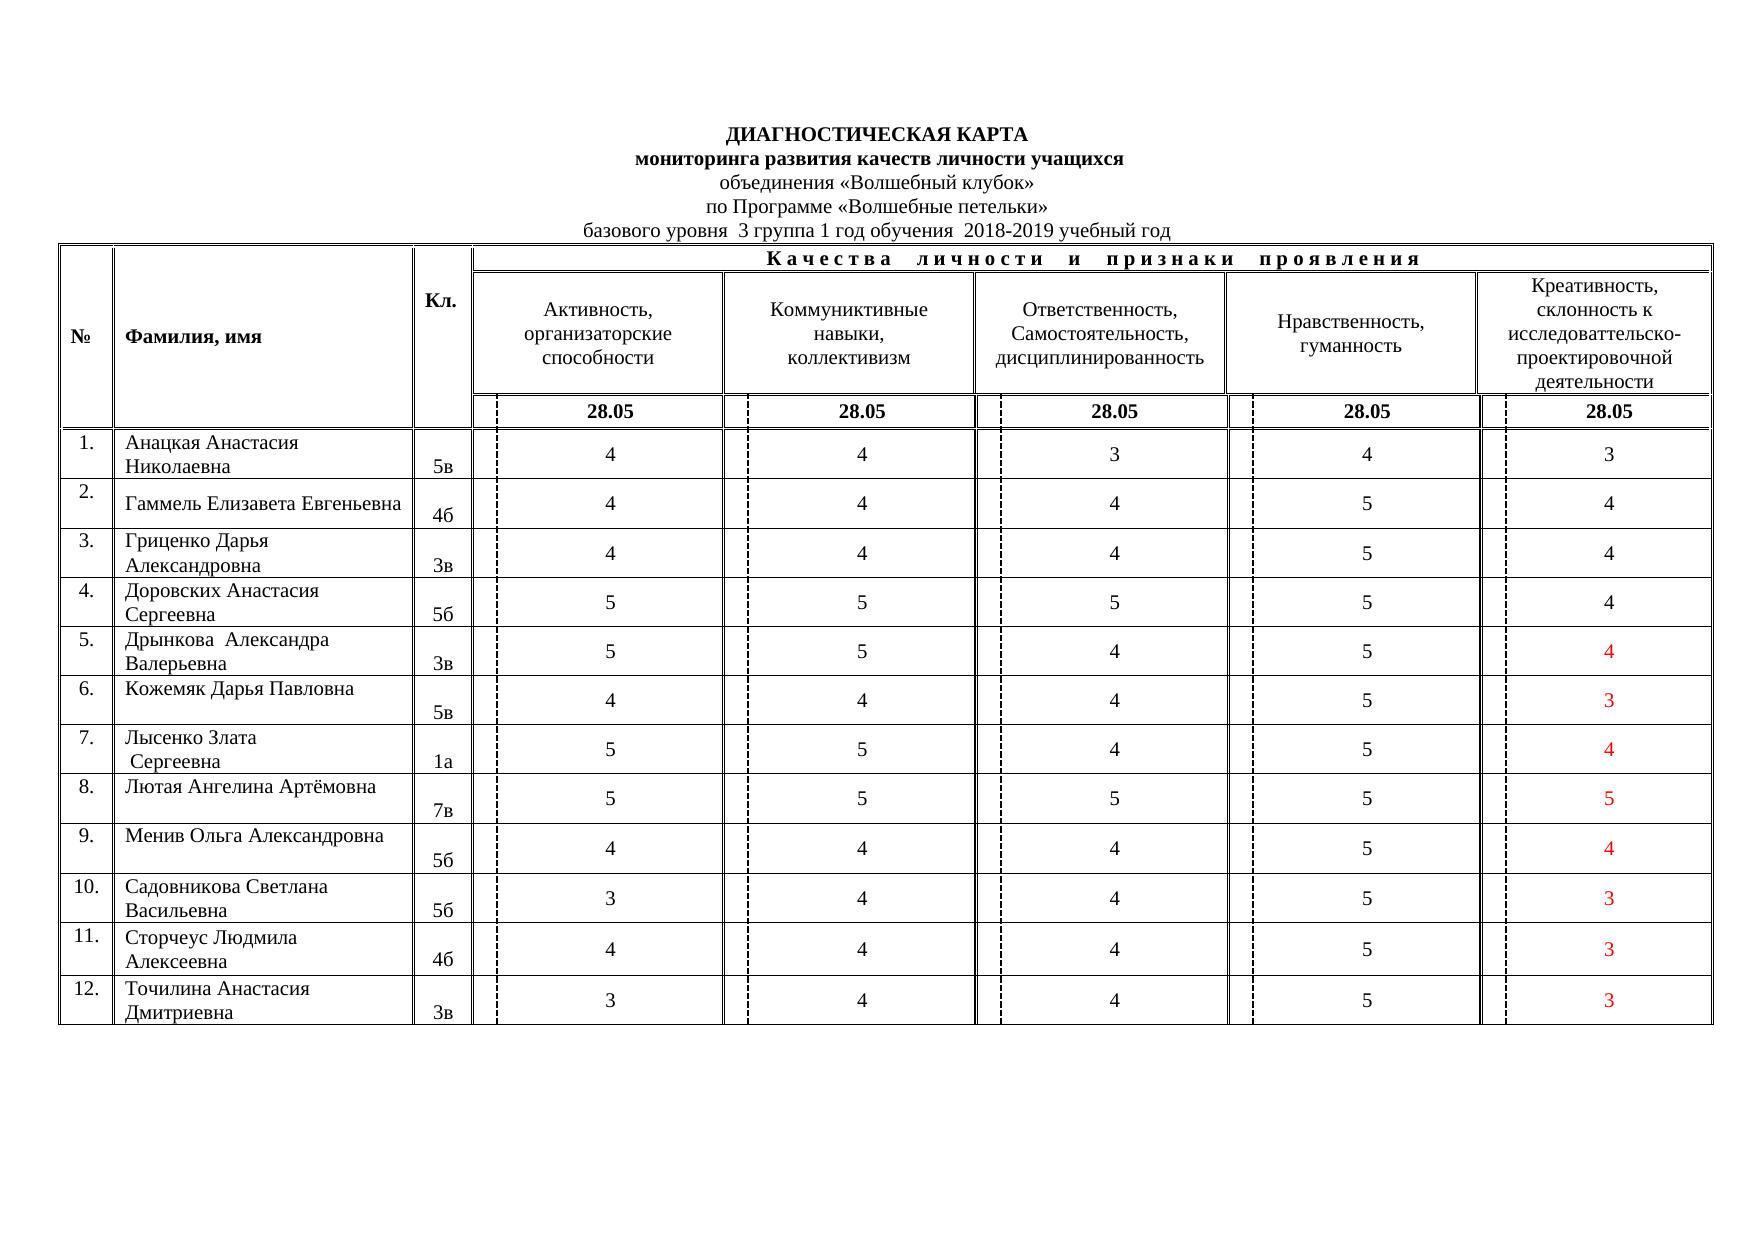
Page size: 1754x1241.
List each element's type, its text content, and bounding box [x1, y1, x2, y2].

table_cell 4 [497, 676, 722, 724]
table_cell [725, 824, 748, 873]
table_cell [978, 396, 1001, 427]
table_cell [725, 676, 748, 724]
table_cell [1483, 976, 1506, 1024]
table_cell 4 [748, 529, 974, 577]
table_cell 4 [748, 479, 974, 527]
table_cell [725, 627, 748, 675]
table_header Кл. [414, 246, 472, 427]
table_cell [474, 923, 497, 975]
table_cell 5 [748, 578, 974, 626]
table_cell 5 [748, 725, 974, 773]
table_cell [978, 774, 1001, 822]
table_cell 4 [748, 676, 974, 724]
table_cell 3в [415, 976, 471, 1024]
table_cell [1230, 824, 1253, 873]
table_cell [1230, 976, 1253, 1024]
table_cell [725, 874, 748, 922]
table_cell 4 [497, 430, 722, 478]
table_cell Ответственность, Самостоятельность, дисциплинированность [976, 273, 1224, 393]
table_cell 4 [1506, 824, 1711, 873]
table_cell 4 [1253, 430, 1479, 478]
table_cell [1483, 479, 1506, 527]
table_cell [474, 430, 497, 478]
table_cell [725, 578, 748, 626]
table_cell 5 [1253, 676, 1479, 724]
table_cell 8. [61, 774, 112, 822]
table_cell [978, 874, 1001, 922]
table_cell Гаммель Елизавета Евгеньевна [115, 479, 412, 527]
table_cell 4 [1001, 976, 1227, 1024]
table_cell [1230, 923, 1253, 975]
table_cell 4 [1506, 725, 1711, 773]
table_cell Анацкая Анастасия Николаевна [115, 430, 412, 478]
table_cell 5. [61, 627, 112, 675]
table_cell Садовникова Светлана Васильевна [115, 874, 412, 922]
table_cell 5в [415, 430, 471, 478]
table_cell 7. [61, 725, 112, 773]
table_cell [474, 627, 497, 675]
table_cell 4 [748, 430, 974, 478]
table_cell 4 [1001, 725, 1227, 773]
text объединения «Волшебный клубок» [118, 170, 1636, 194]
table_cell 5 [1506, 774, 1711, 822]
table_cell Сторчеус Людмила Алексеевна [115, 923, 412, 975]
table_cell Нравственность, гуманность [1227, 273, 1475, 393]
table_cell [1483, 627, 1506, 675]
table_cell 5 [497, 578, 722, 626]
table_cell 5 [1253, 774, 1479, 822]
table_cell [474, 824, 497, 873]
table_cell 5б [415, 578, 471, 626]
table_cell 5 [1001, 774, 1227, 822]
table_cell 3. [61, 529, 112, 577]
table_cell Кожемяк Дарья Павловна [115, 676, 412, 724]
table_cell 12. [61, 976, 112, 1024]
table_cell 3в [415, 627, 471, 675]
table_cell 9. [61, 824, 112, 873]
table_cell [1483, 396, 1506, 427]
table_cell Лысенко Злата Сергеевна [115, 725, 412, 773]
table_cell 4 [1506, 578, 1711, 626]
table_cell 11. [61, 923, 112, 975]
table_cell 4 [497, 479, 722, 527]
table_cell 4б [415, 923, 471, 975]
table_cell 4б [415, 479, 471, 527]
table_cell 5 [497, 725, 722, 773]
table_cell [1230, 479, 1253, 527]
table_cell [978, 627, 1001, 675]
table_cell [725, 479, 748, 527]
table_cell [474, 529, 497, 577]
table_cell 1а [415, 725, 471, 773]
table_cell 5 [497, 774, 722, 822]
table_cell 3 [1506, 923, 1711, 975]
table_cell Гриценко Дарья Александровна [115, 529, 412, 577]
table_cell [474, 774, 497, 822]
table_cell [474, 396, 497, 427]
table_header № [61, 246, 113, 427]
table_cell 4 [1506, 529, 1711, 577]
table_cell 3в [415, 529, 471, 577]
table_cell 2. [61, 479, 112, 527]
table_cell Точилина Анастасия Дмитриевна [115, 976, 412, 1024]
table_cell 7в [415, 774, 471, 822]
table_cell 5 [1253, 479, 1479, 527]
text базового уровня 3 группа 1 год обучения 2018-2019 учебный год [118, 218, 1636, 242]
table_cell [978, 430, 1001, 478]
table_cell 4 [1001, 529, 1227, 577]
table_cell Коммуниктивные навыки, коллективизм [725, 273, 973, 393]
table_cell 5б [415, 874, 471, 922]
table_cell [1230, 627, 1253, 675]
table_cell 4 [1001, 923, 1227, 975]
table_cell 28.05 [1253, 396, 1479, 427]
table_cell Креативность, склонность к исследоваттельско-проектировочной деятельности [1478, 270, 1711, 393]
table_cell 4 [497, 529, 722, 577]
table_cell 4 [1001, 479, 1227, 527]
table_cell Дрынкова Александра Валерьевна [115, 627, 412, 675]
table_cell 5 [1253, 627, 1479, 675]
table_cell [474, 578, 497, 626]
table_cell [1230, 578, 1253, 626]
table_cell 4 [1001, 874, 1227, 922]
table_cell 4 [1001, 627, 1227, 675]
table_cell [474, 479, 497, 527]
table_cell 5 [497, 627, 722, 675]
table_cell 3 [1506, 976, 1711, 1024]
table_cell 5б [415, 824, 471, 873]
table_cell [978, 479, 1001, 527]
table_cell [725, 529, 748, 577]
table_cell [978, 676, 1001, 724]
table_cell [978, 578, 1001, 626]
table_cell 28.05 [497, 396, 722, 427]
table_cell [1483, 824, 1506, 873]
table_cell 5 [748, 627, 974, 675]
table_cell 5 [1253, 578, 1479, 626]
table_cell 10. [61, 874, 112, 922]
table_cell [1483, 430, 1506, 478]
table_cell 4 [748, 976, 974, 1024]
table_cell [1483, 923, 1506, 975]
table_cell 5 [1001, 578, 1227, 626]
table_cell [725, 976, 748, 1024]
table_cell [1230, 430, 1253, 478]
table_cell 3 [497, 976, 722, 1024]
table_header К а ч е с т в а л и ч н о с т и и п р и з н а к и п р о я в л е н и я [473, 246, 1711, 269]
table_cell 4 [748, 824, 974, 873]
table_cell [1483, 578, 1506, 626]
table_cell 5в [415, 676, 471, 724]
table_cell 3 [497, 874, 722, 922]
table_cell [474, 976, 497, 1024]
table_cell [1483, 676, 1506, 724]
table_cell 5 [1253, 976, 1479, 1024]
table_cell [1230, 725, 1253, 773]
table_cell 3 [1506, 676, 1711, 724]
table_cell [474, 725, 497, 773]
table_cell 4 [497, 923, 722, 975]
table_cell [1483, 774, 1506, 822]
table_cell [725, 774, 748, 822]
table_cell 28.05 [1506, 393, 1713, 427]
table_cell 5 [1253, 725, 1479, 773]
table_cell [725, 396, 748, 427]
table_cell 5 [748, 774, 974, 822]
table_cell [1230, 774, 1253, 822]
table_cell [725, 430, 748, 478]
table_cell 4 [748, 874, 974, 922]
table_cell [1230, 396, 1253, 427]
table_cell [1230, 529, 1253, 577]
table_cell 3 [1001, 430, 1227, 478]
table_cell [725, 923, 748, 975]
table_header Фамилия, имя [114, 246, 413, 427]
text мониторинга развития качеств личности учащихся [118, 146, 1636, 170]
text ДИАГНОСТИЧЕСКАЯ КАРТА [118, 122, 1636, 146]
table_cell 4 [1001, 676, 1227, 724]
text по Программе «Волшебные петельки» [118, 194, 1636, 218]
table_cell 5 [1253, 874, 1479, 922]
table_cell 6. [61, 676, 112, 724]
table_cell 1. [59, 427, 113, 478]
table_cell [1483, 725, 1506, 773]
table_cell [978, 923, 1001, 975]
table_cell [1230, 874, 1253, 922]
table_cell 3 [1506, 874, 1711, 922]
table_cell 4. [61, 578, 112, 626]
table_cell [1230, 676, 1253, 724]
table_cell Лютая Ангелина Артёмовна [115, 774, 412, 822]
table_cell 4 [1506, 479, 1711, 527]
table_cell Активность, организаторские способности [474, 273, 722, 393]
table_cell [978, 824, 1001, 873]
table_cell 5 [1253, 824, 1479, 873]
table_cell [474, 874, 497, 922]
table_cell 4 [497, 824, 722, 873]
table_cell [1483, 874, 1506, 922]
table_cell [978, 529, 1001, 577]
table_cell 4 [1506, 627, 1711, 675]
table_cell [474, 676, 497, 724]
table_cell Доровских Анастасия Сергеевна [115, 578, 412, 626]
table_cell [978, 725, 1001, 773]
table_cell [1483, 529, 1506, 577]
table_cell 28.05 [1001, 396, 1227, 427]
table_cell 4 [748, 923, 974, 975]
table_cell Менив Ольга Александровна [115, 824, 412, 873]
table_cell 5 [1253, 529, 1479, 577]
table_cell [978, 976, 1001, 1024]
table_cell 4 [1001, 824, 1227, 873]
table_cell 3 [1506, 427, 1713, 478]
table_cell 28.05 [748, 396, 974, 427]
table_cell 5 [1253, 923, 1479, 975]
table_cell [725, 725, 748, 773]
